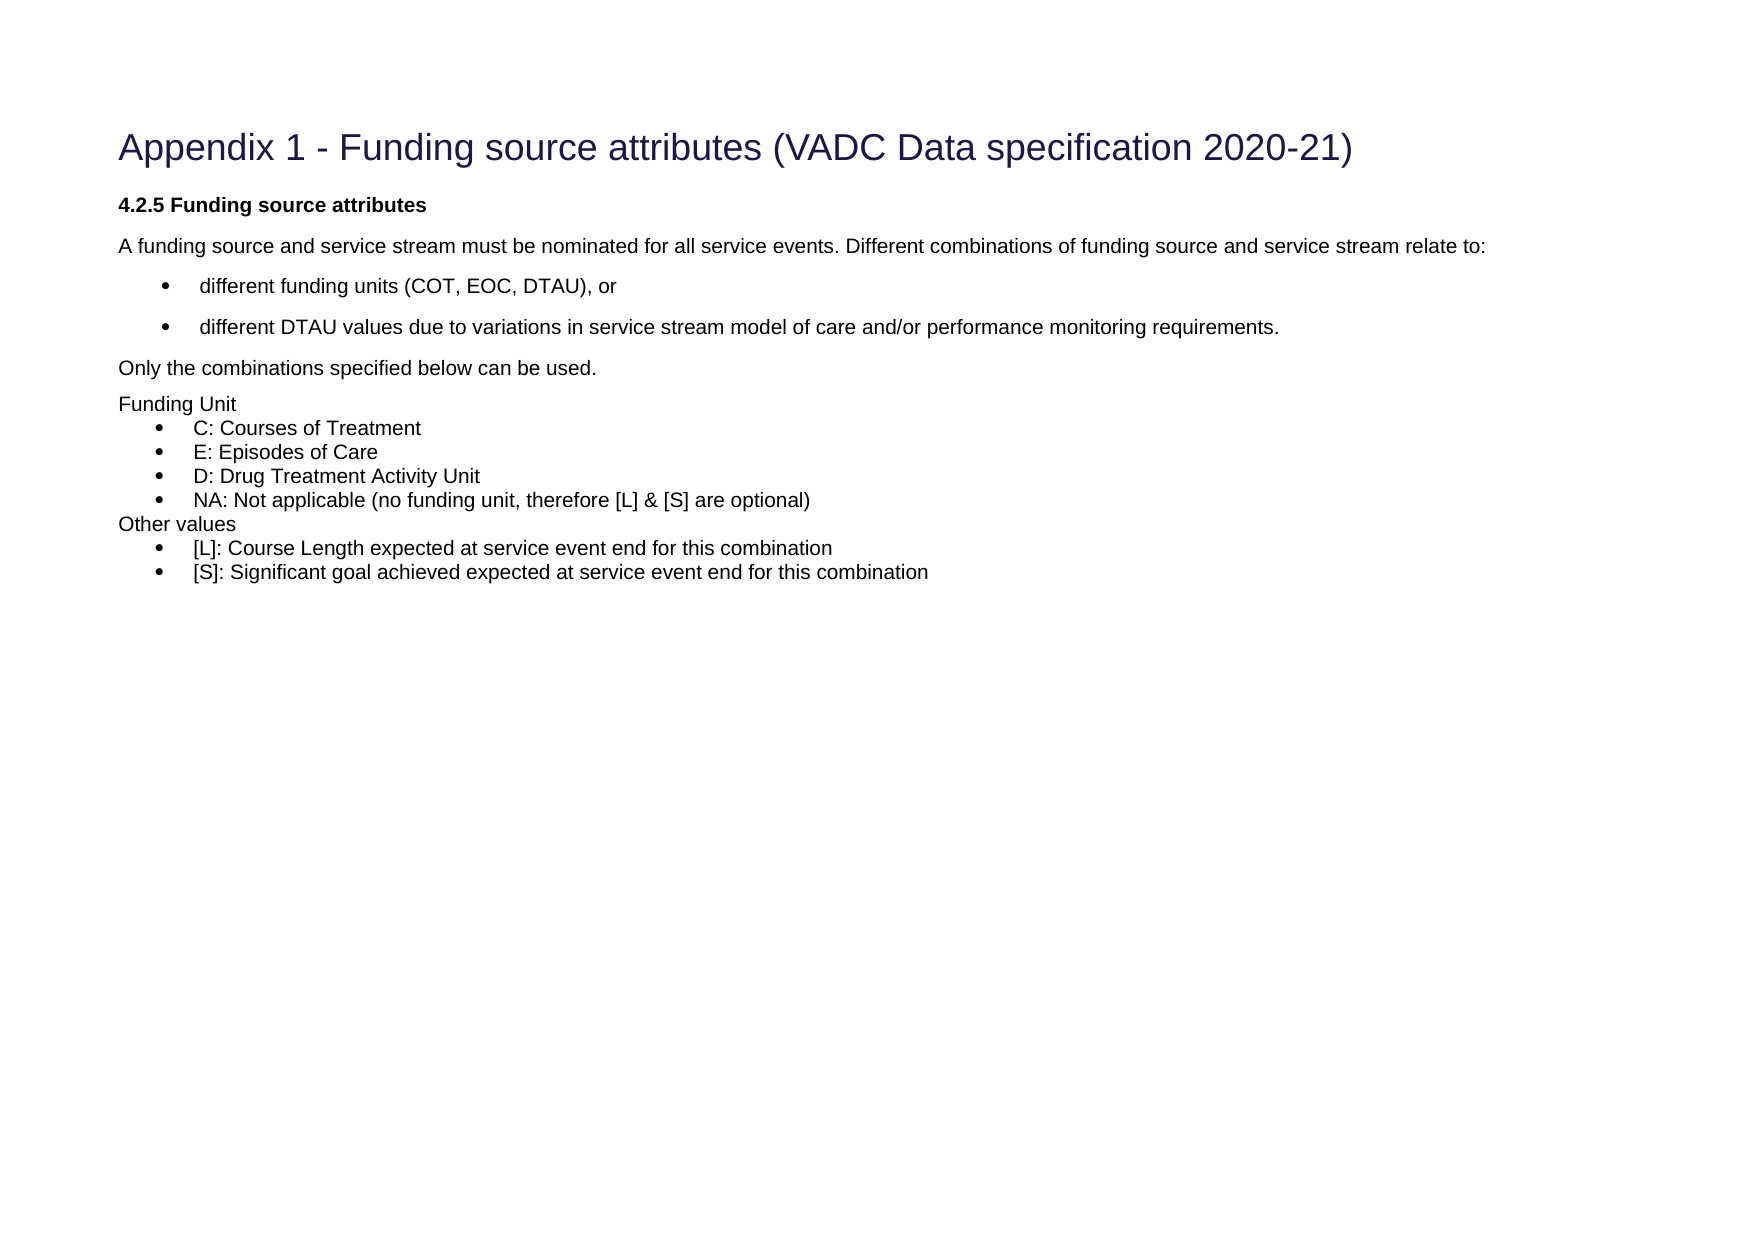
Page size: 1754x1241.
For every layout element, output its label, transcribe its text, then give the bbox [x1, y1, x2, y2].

list D: Drug Treatment Activity Unit [156, 464, 1606, 488]
subtitle Appendix 1 - Funding source attributes (VADC Data specification 2020-21) [118, 122, 1606, 168]
list different funding units (COT, EOC, DTAU), or [162, 270, 1606, 298]
list E: Episodes of Care [156, 440, 1606, 464]
list C: Courses of Treatment [156, 416, 1606, 440]
text Only the combinations specified below can be used. [118, 351, 1606, 379]
text 4.2.5 Funding source attributes [118, 189, 1606, 217]
text A funding source and service stream must be nominated for all service events. Different combinations of funding source and service stream relate to: [118, 229, 1606, 257]
text Other values [118, 512, 1606, 536]
list [S]: Significant goal achieved expected at service event end for this combination [156, 560, 1606, 584]
text Funding Unit [118, 392, 1606, 416]
list NA: Not applicable (no funding unit, therefore [L] & [S] are optional) [156, 488, 1606, 512]
list [L]: Course Length expected at service event end for this combination [156, 536, 1606, 560]
list different DTAU values due to variations in service stream model of care and/or performance monitoring requirements. [162, 311, 1606, 339]
